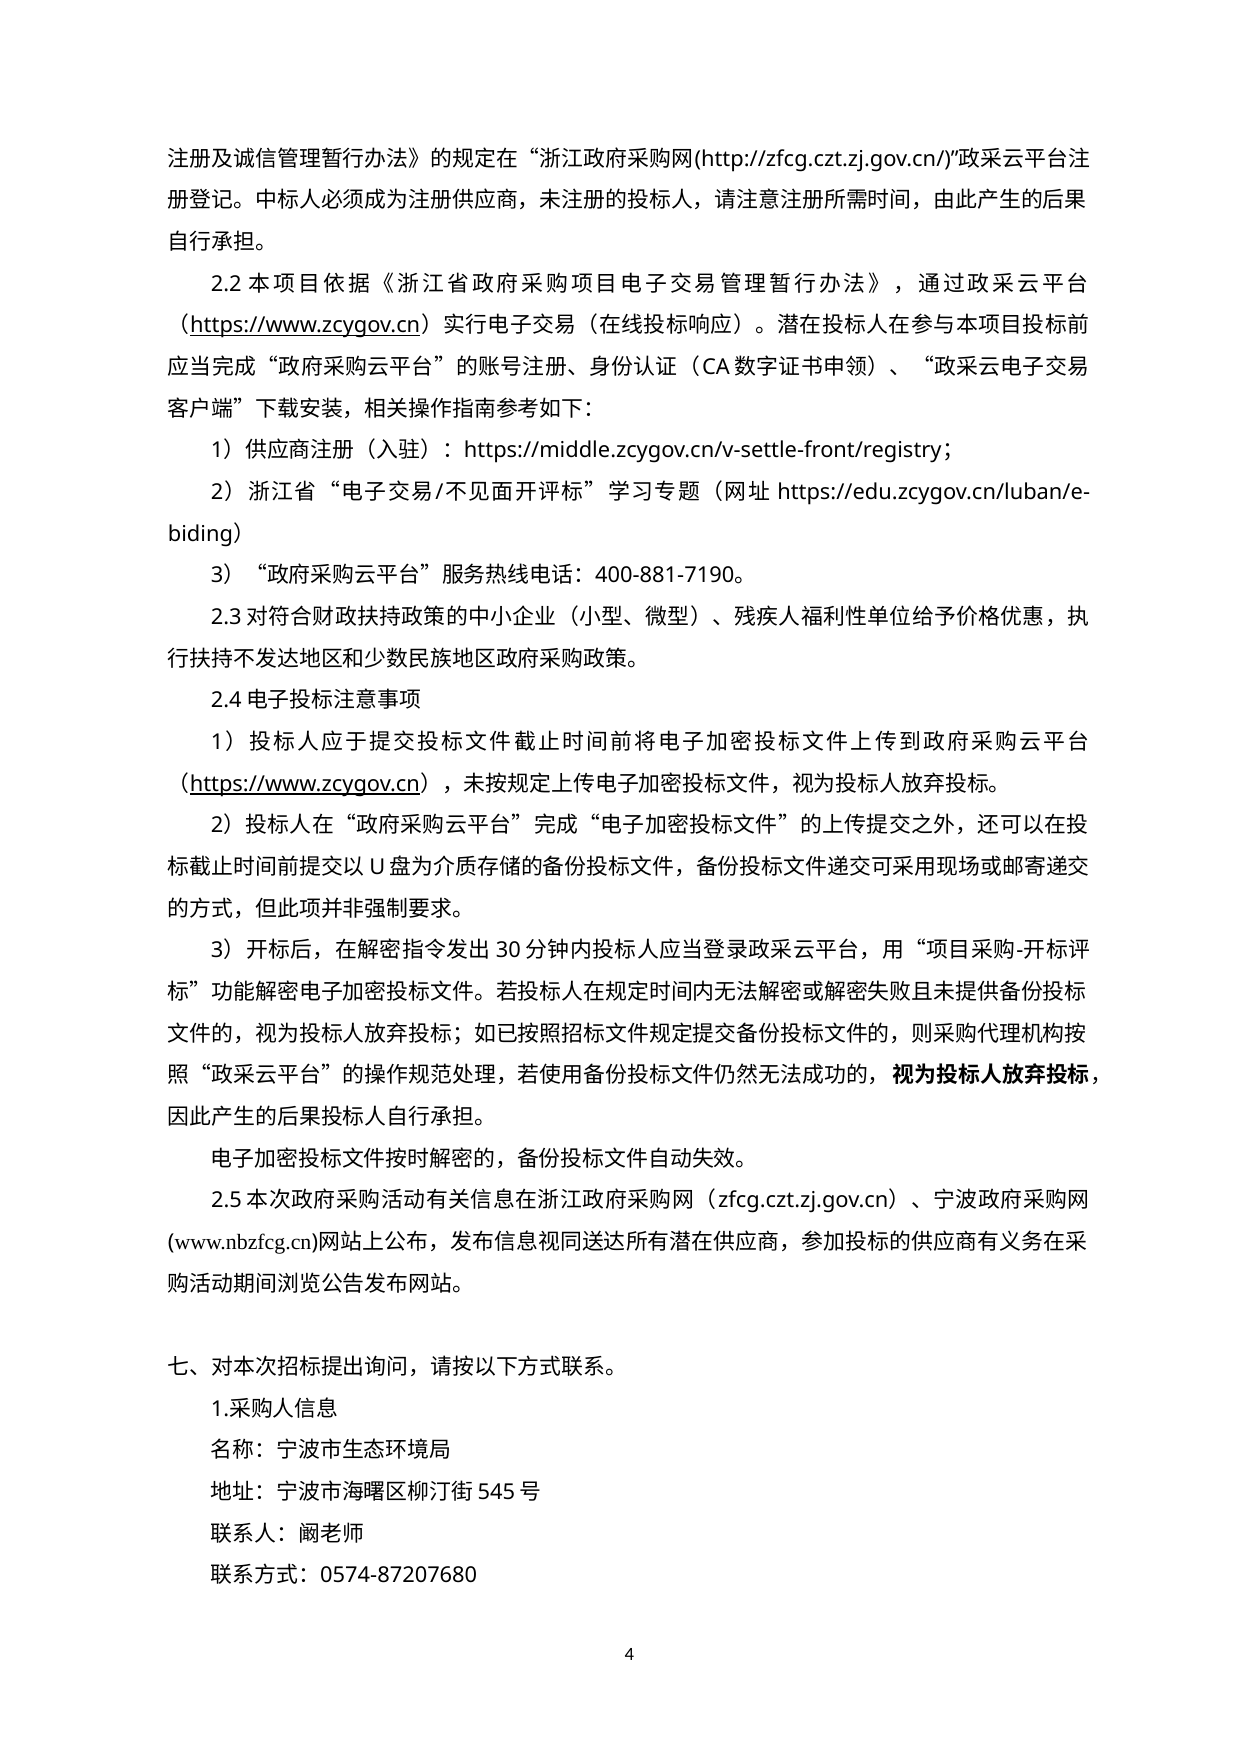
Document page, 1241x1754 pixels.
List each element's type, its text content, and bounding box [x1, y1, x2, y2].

text 3）开标后，在解密指令发出30分钟内投标人应当登录政采云平台，用“项目采购-开标评标”功能解密电子加密投标文件。若投标人在规定时间内无法解密或解密失败且未提供备份投标文件的，视为投标人放弃投标；如已按照招标文件规定提交备份投标文件的，则采购代理机构按照“政采云平台”的操作规范处理，若使用备份投标文件仍然无法成功的，视为投标人放弃投标，因此产生的后果投标人自行承担。 [168, 924, 1090, 1133]
text 联系人：阚老师 [168, 1508, 1090, 1549]
text 2.5本次政府采购活动有关信息在浙江政府采购网（zfcg.czt.zj.gov.cn）、宁波政府采购网(www.nbzfcg.cn)网站上公布，发布信息视同送达所有潜在供应商，参加投标的供应商有义务在采购活动期间浏览公告发布网站。 [168, 1174, 1090, 1299]
text 2.2本项目依据《浙江省政府采购项目电子交易管理暂行办法》，通过政采云平台（https://www.zcygov.cn）实行电子交易（在线投标响应）。潜在投标人在参与本项目投标前应当完成“政府采购云平台”的账号注册、身份认证（CA数字证书申领）、“政采云电子交易客户端”下载安装，相关操作指南参考如下： [168, 258, 1090, 424]
text 地址：宁波市海曙区柳汀街545号 [168, 1466, 1090, 1508]
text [168, 133, 1090, 258]
text 1.采购人信息 [168, 1383, 1090, 1424]
text 七、对本次招标提出询问，请按以下方式联系。 [168, 1341, 1090, 1383]
text 电子加密投标文件按时解密的，备份投标文件自动失效。 [168, 1133, 1090, 1174]
text 1）投标人应于提交投标文件截止时间前将电子加密投标文件上传到政府采购云平台（https://www.zcygov.cn），未按规定上传电子加密投标文件，视为投标人放弃投标。 [168, 716, 1090, 799]
text 3）“政府采购云平台”服务热线电话：400-881-7190。 [168, 549, 1090, 591]
text 2.4电子投标注意事项 [168, 674, 1090, 716]
text 联系方式：0574-87207680 [168, 1549, 1090, 1591]
text 1）供应商注册（入驻）：https://middle.zcygov.cn/v-settle-front/registry； [168, 424, 1090, 466]
text 2.3对符合财政扶持政策的中小企业（小型、微型）、残疾人福利性单位给予价格优惠，执行扶持不发达地区和少数民族地区政府采购政策。 [168, 591, 1090, 674]
text 名称：宁波市生态环境局 [168, 1424, 1090, 1466]
text 2）投标人在“政府采购云平台”完成“电子加密投标文件”的上传提交之外，还可以在投标截止时间前提交以U盘为介质存储的备份投标文件，备份投标文件递交可采用现场或邮寄递交的方式，但此项并非强制要求。 [168, 799, 1090, 924]
text 2）浙江省“电子交易/不见面开评标”学习专题（网址https://edu.zcygov.cn/luban/e-biding） [168, 466, 1090, 549]
